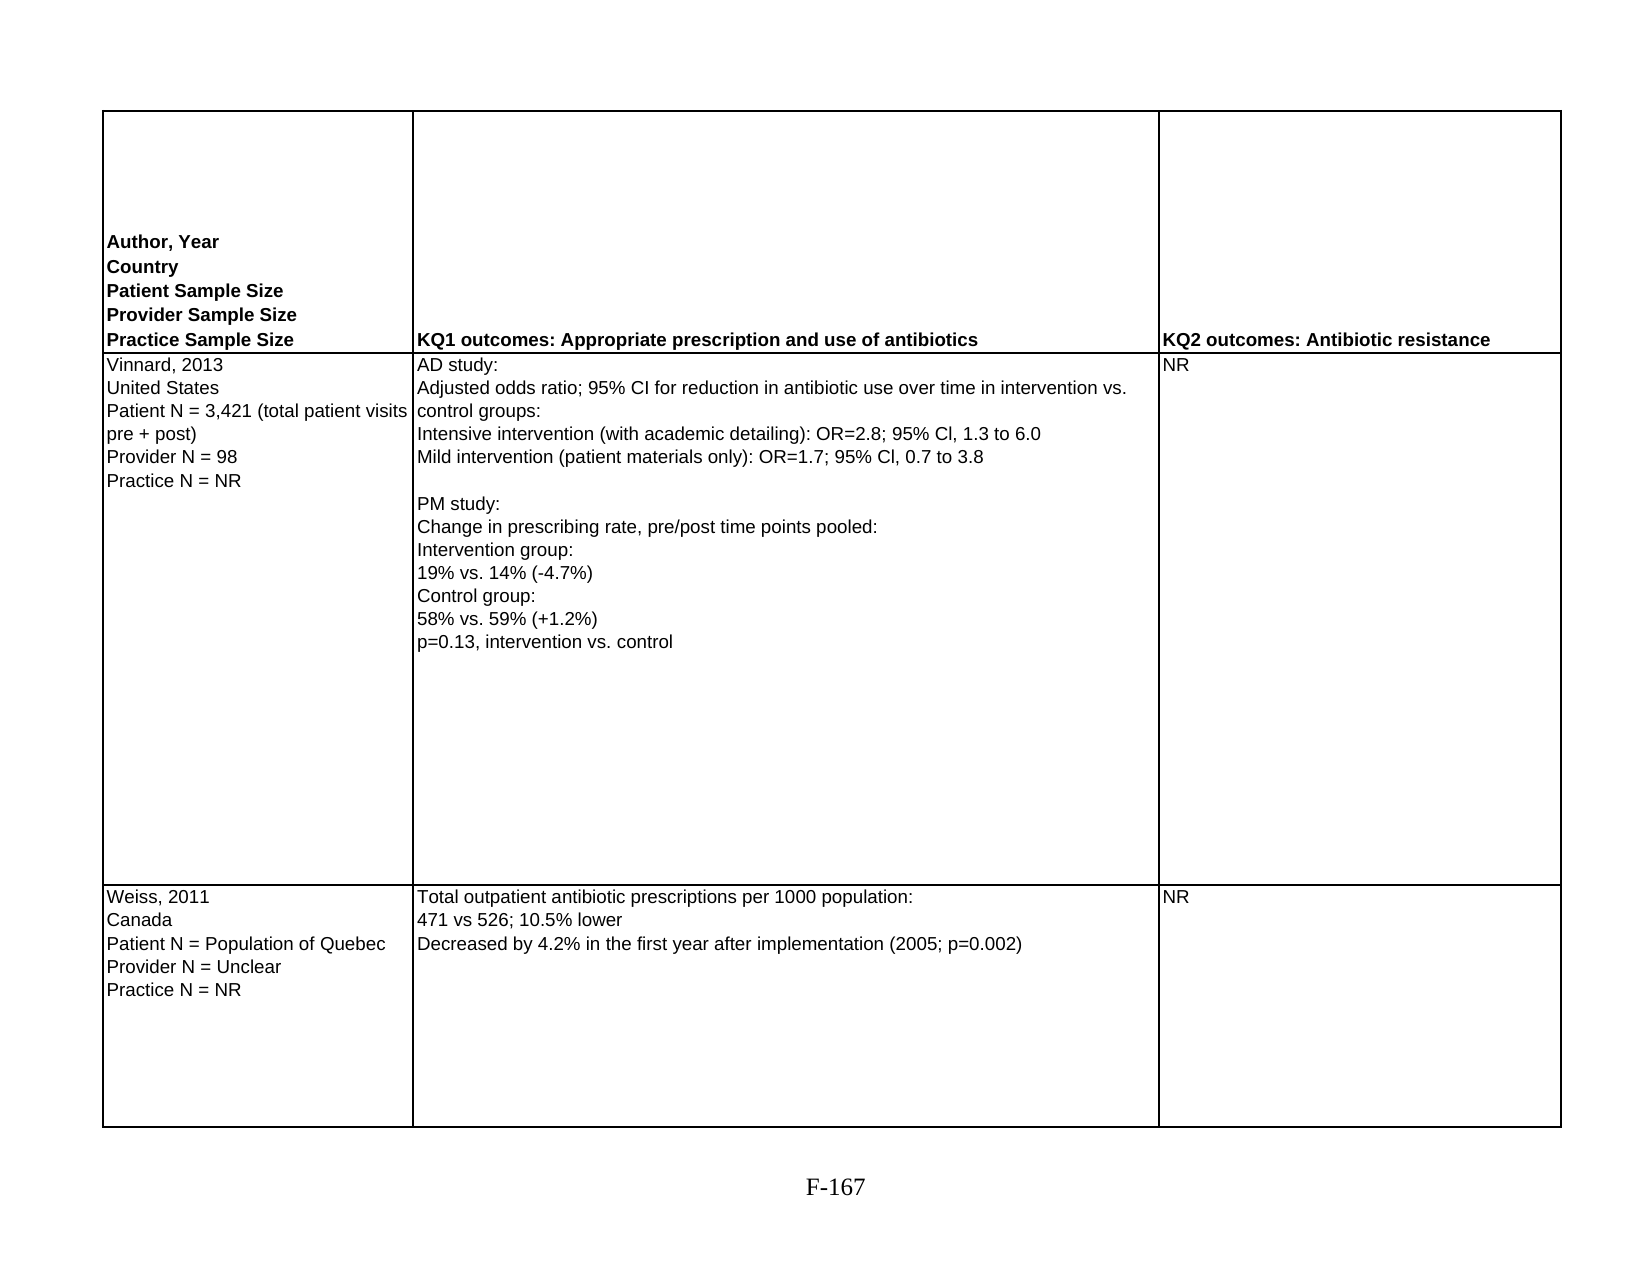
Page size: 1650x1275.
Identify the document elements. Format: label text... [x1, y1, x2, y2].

table_header Author, Year Country Patient Sample Size Provider Sample Size Practice Sample Size [104, 112, 412, 352]
table_header KQ2 outcomes: Antibiotic resistance [1160, 112, 1560, 352]
table_cell Vinnard, 2013 United States Patient N = 3,421 (total patient visits pre + post) Provider N = 98 Practice N = NR [104, 354, 412, 884]
table_header KQ1 outcomes: Appropriate prescription and use of antibiotics [414, 112, 1158, 352]
table_cell Weiss, 2011 Canada Patient N = Population of Quebec Provider N = Unclear Practice N = NR [104, 886, 412, 1126]
table_cell NR [1160, 886, 1560, 1126]
table_cell NR [1160, 354, 1560, 884]
table_cell AD study: Adjusted odds ratio; 95% CI for reduction in antibiotic use over time in intervention vs. control groups: Intensive intervention (with academic detailing): OR=2.8; 95% Cl, 1.3 to 6.0 Mild intervention (patient materials only): OR=1.7; 95% Cl, 0.7 to 3.8 PM study: Change in prescribing rate, pre/post time points pooled: Intervention group: 19% vs. 14% (-4.7%) Control group: 58% vs. 59% (+1.2%) p=0.13, intervention vs. control [414, 354, 1158, 884]
table_cell Total outpatient antibiotic prescriptions per 1000 population: 471 vs 526; 10.5% lower Decreased by 4.2% in the first year after implementation (2005; p=0.002) [414, 886, 1158, 1126]
